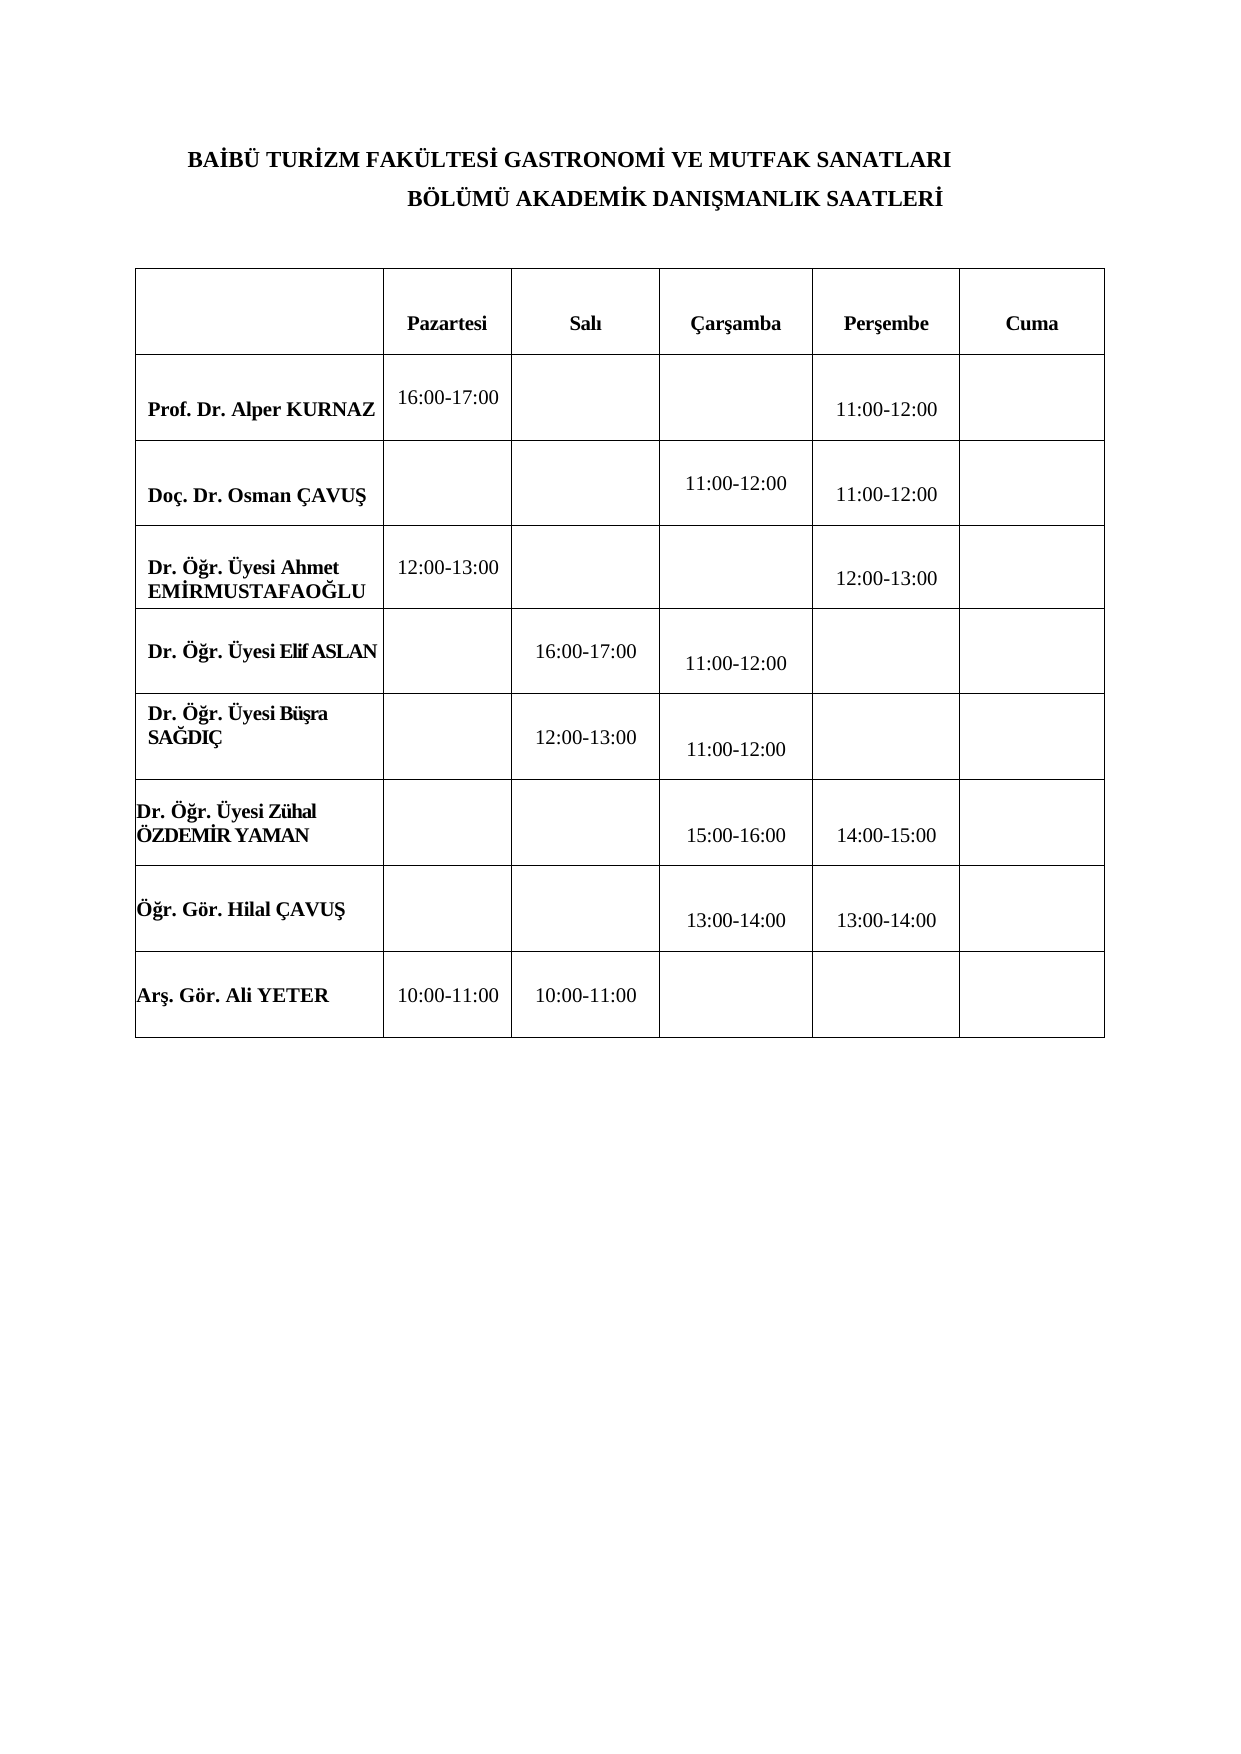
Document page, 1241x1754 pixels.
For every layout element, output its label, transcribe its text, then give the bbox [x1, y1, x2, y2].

table_cell [960, 526, 1104, 607]
table_cell Prof. Dr. Alper KURNAZ [136, 355, 383, 439]
table_cell [813, 952, 959, 1037]
table_cell Dr. Öğr. Üyesi Zühal ÖZDEMİR YAMAN [136, 780, 383, 865]
table_cell Arş. Gör. Ali YETER [136, 952, 383, 1037]
table_cell [384, 694, 511, 779]
table_cell Doç. Dr. Osman ÇAVUŞ [136, 441, 383, 525]
table_cell [960, 441, 1104, 525]
table_cell [660, 355, 812, 439]
table_cell 12:00-13:00 [384, 526, 511, 607]
table_cell 13:00-14:00 [813, 866, 959, 951]
table_header Perşembe [813, 269, 959, 353]
table_header Pazartesi [384, 269, 511, 353]
table_cell 16:00-17:00 [384, 355, 511, 439]
table_header Çarşamba [660, 269, 812, 353]
table_cell [813, 694, 959, 779]
table_cell 11:00-12:00 [813, 355, 959, 439]
text BAİBÜ TURİZM FAKÜLTESİ GASTRONOMİ VE MUTFAK SANATLARI BÖLÜMÜ AKADEMİK DANIŞMANLIK SAATLERİ [187, 146, 1053, 212]
table_cell [384, 780, 511, 865]
table_cell [384, 609, 511, 693]
table_cell [512, 780, 659, 865]
table_cell Dr. Öğr. Üyesi Ahmet EMİRMUSTAFAOĞLU [136, 526, 383, 607]
table_cell [960, 952, 1104, 1037]
table_cell [660, 526, 812, 607]
table_cell [960, 780, 1104, 865]
table_cell 11:00-12:00 [813, 441, 959, 525]
table_header Cuma [960, 269, 1104, 353]
table_cell 11:00-12:00 [660, 441, 812, 525]
table_cell 16:00-17:00 [512, 609, 659, 693]
table_cell 14:00-15:00 [813, 780, 959, 865]
table_cell [813, 609, 959, 693]
table_cell [384, 866, 511, 951]
table_cell [512, 526, 659, 607]
table_cell Öğr. Gör. Hilal ÇAVUŞ [136, 866, 383, 951]
table_cell Dr. Öğr. Üyesi Elif ASLAN [136, 609, 383, 693]
table_cell [384, 441, 511, 525]
table_cell 11:00-12:00 [660, 694, 812, 779]
table_cell [960, 694, 1104, 779]
table_header Salı [512, 269, 659, 353]
table_cell [960, 866, 1104, 951]
table_cell [512, 441, 659, 525]
table_cell 12:00-13:00 [512, 694, 659, 779]
table_cell Dr. Öğr. Üyesi Büşra SAĞDIÇ [136, 694, 383, 779]
table_cell 10:00-11:00 [512, 952, 659, 1037]
table_cell 12:00-13:00 [813, 526, 959, 607]
table_cell [512, 866, 659, 951]
table_cell [512, 355, 659, 439]
table_cell [960, 609, 1104, 693]
table_cell [960, 355, 1104, 439]
table_cell 13:00-14:00 [660, 866, 812, 951]
table_cell 15:00-16:00 [660, 780, 812, 865]
table_cell 10:00-11:00 [384, 952, 511, 1037]
table_cell [660, 952, 812, 1037]
table_header [136, 269, 383, 353]
table_cell 11:00-12:00 [660, 609, 812, 693]
